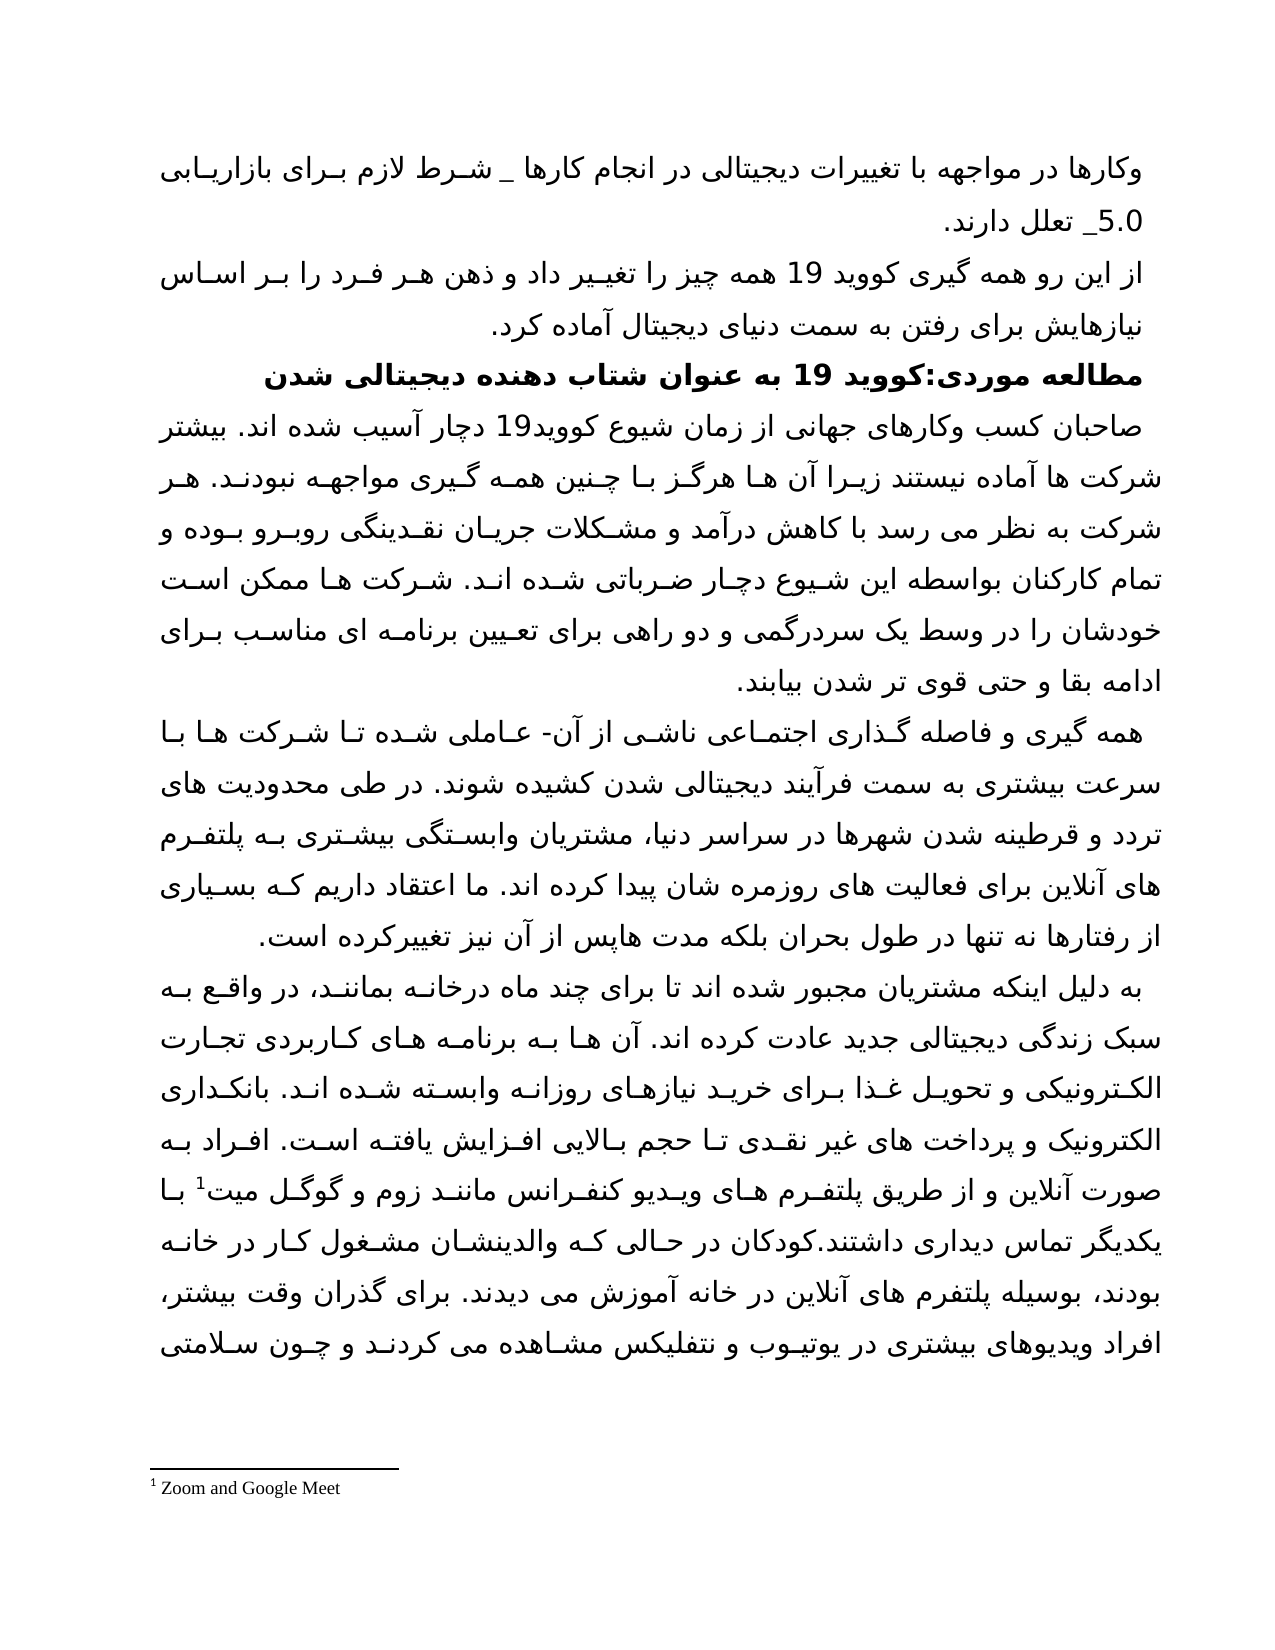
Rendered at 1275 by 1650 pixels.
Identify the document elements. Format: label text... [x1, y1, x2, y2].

text صاحبان کسب وکارهای جهانی از زمان شیوع کووید19 دچار آسیب شده اند. بیشتر شرکت ها آماده نیستند زیرا آن ها هرگز با چنین همه گیری مواجهه نبودند. هر شرکت به نظر می رسد با کاهش درآمد و مشکلات جریان نقدینگی روبرو بوده و تمام کارکنان بواسطه این شیوع دچار ضرباتی شده اند. شرکت ها ممکن است خودشان را در وسط یک سردرگمی و دو راهی برای تعیین برنامه ای مناسب برای ادامه بقا و حتی قوی تر شدن بیابند. [159, 410, 1162, 698]
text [159, 970, 1162, 1361]
text همه گیری و فاصله گذاری اجتماعی ناشی از آن- عاملی شده تا شرکت ها با سرعت بیشتری به سمت فرآیند دیجیتالی شدن کشیده شوند. در طی محدودیت های تردد و قرطینه شدن شهرها در سراسر دنیا، مشتریان وابستگی بیشتری به پلتفرم های آنلاین برای فعالیت های روزمره شان پیدا کرده اند. ما اعتقاد داریم که بسیاری از رفتارها نه تنها در طول بحران بلکه مدت هاپس از آن نیز تغییرکرده است. [159, 715, 1162, 953]
text از این رو همه گیری کووید 19 همه چیز را تغییر داد و ذهن هر فرد را بر اساس نیازهایش برای رفتن به سمت دنیای دیجیتال آماده کرد. [159, 257, 1144, 342]
text مطالعه موردی:کووید 19 به عنوان شتاب دهنده دیجیتالی شدن [159, 359, 1144, 393]
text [159, 150, 1144, 239]
